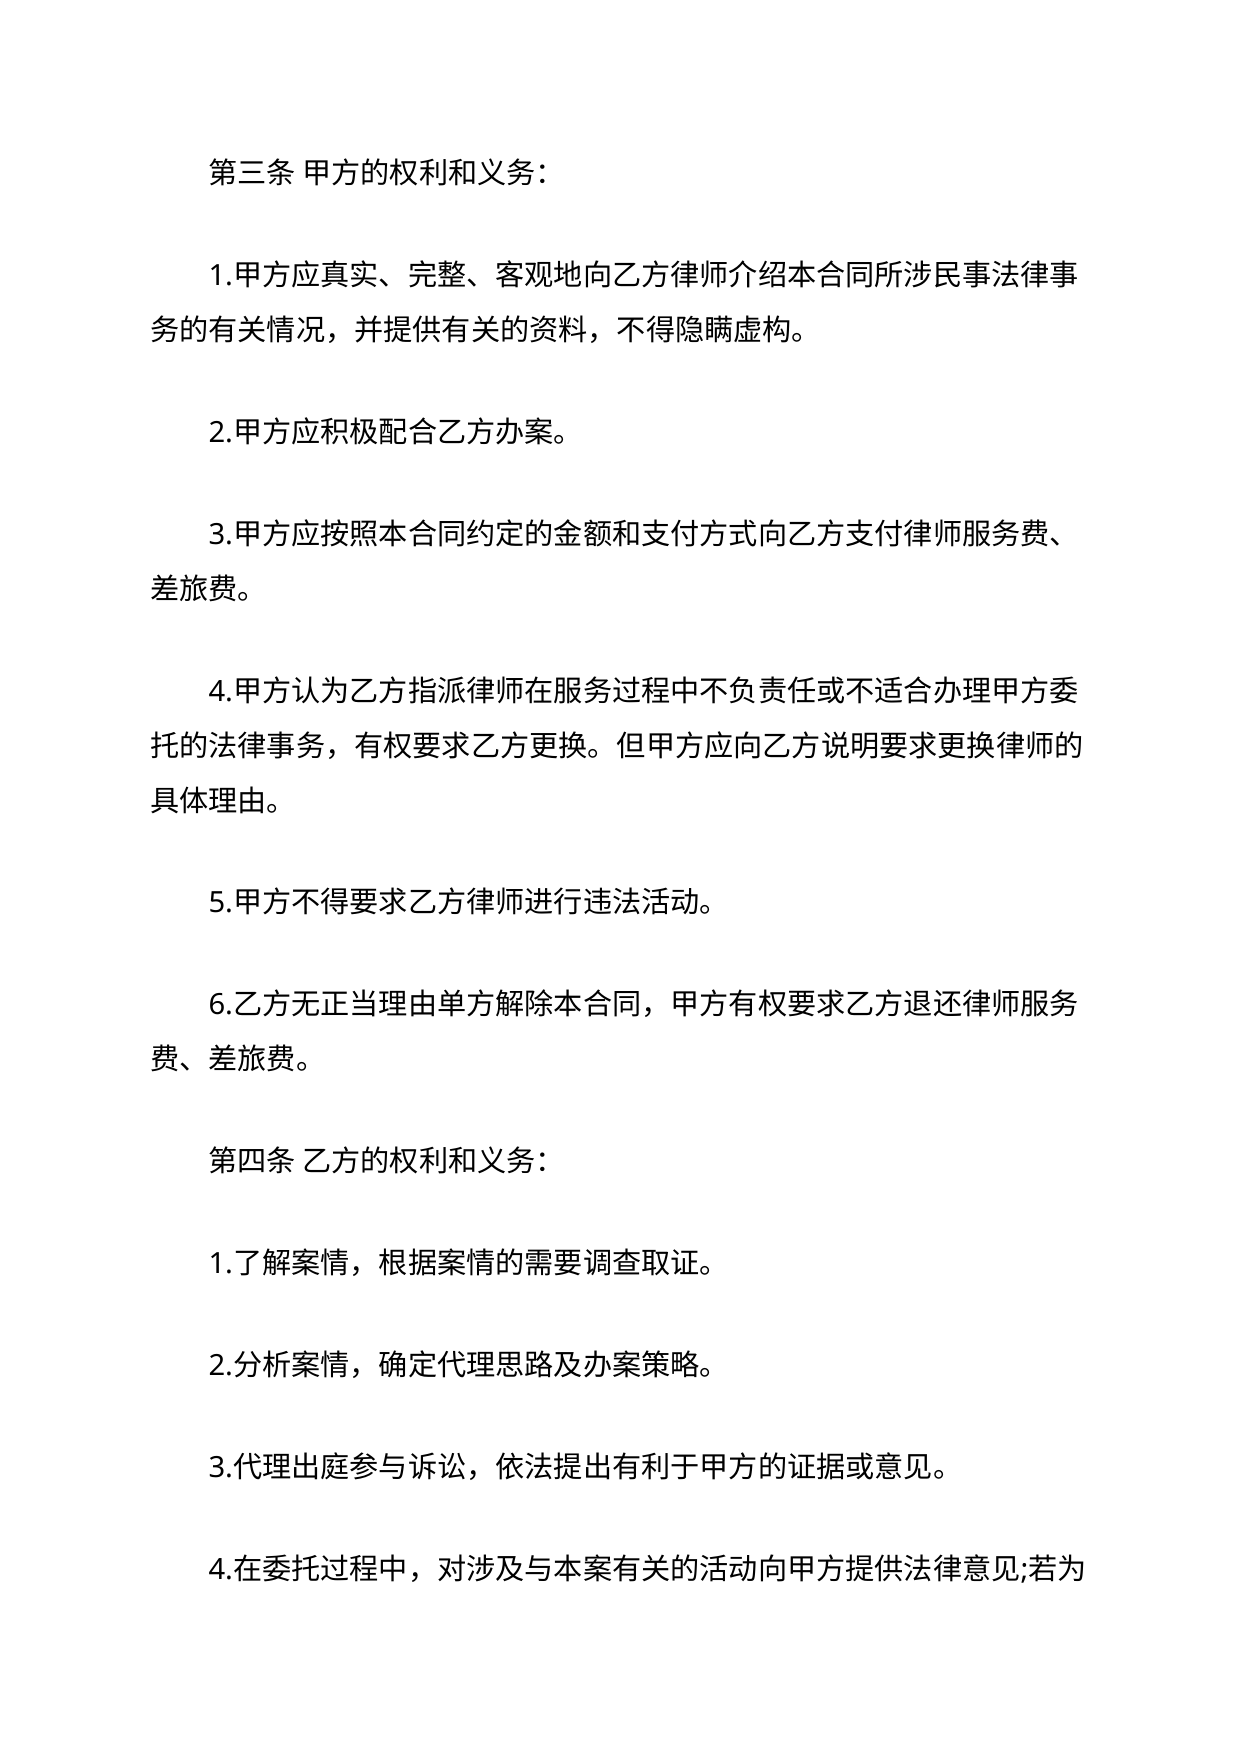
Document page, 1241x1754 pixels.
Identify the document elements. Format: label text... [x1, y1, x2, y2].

text 3.代理出庭参与诉讼，依法提出有利于甲方的证据或意见。 [150, 1443, 1090, 1486]
text 3.甲方应按照本合同约定的金额和支付方式向乙方支付律师服务费、差旅费。 [150, 511, 1090, 608]
text 5.甲方不得要求乙方律师进行违法活动。 [150, 879, 1090, 921]
text 2.甲方应积极配合乙方办案。 [150, 408, 1090, 451]
text 第三条 甲方的权利和义务： [150, 150, 1090, 192]
text 6.乙方无正当理由单方解除本合同，甲方有权要求乙方退还律师服务费、差旅费。 [150, 981, 1090, 1078]
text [150, 1545, 1090, 1588]
text 2.分析案情，确定代理思路及办案策略。 [150, 1341, 1090, 1384]
text 1.了解案情，根据案情的需要调查取证。 [150, 1239, 1090, 1282]
text 第四条 乙方的权利和义务： [150, 1138, 1090, 1180]
text 1.甲方应真实、完整、客观地向乙方律师介绍本合同所涉民事法律事务的有关情况，并提供有关的资料，不得隐瞒虚构。 [150, 252, 1090, 349]
text 4.甲方认为乙方指派律师在服务过程中不负责任或不适合办理甲方委托的法律事务，有权要求乙方更换。但甲方应向乙方说明要求更换律师的具体理由。 [150, 667, 1090, 819]
